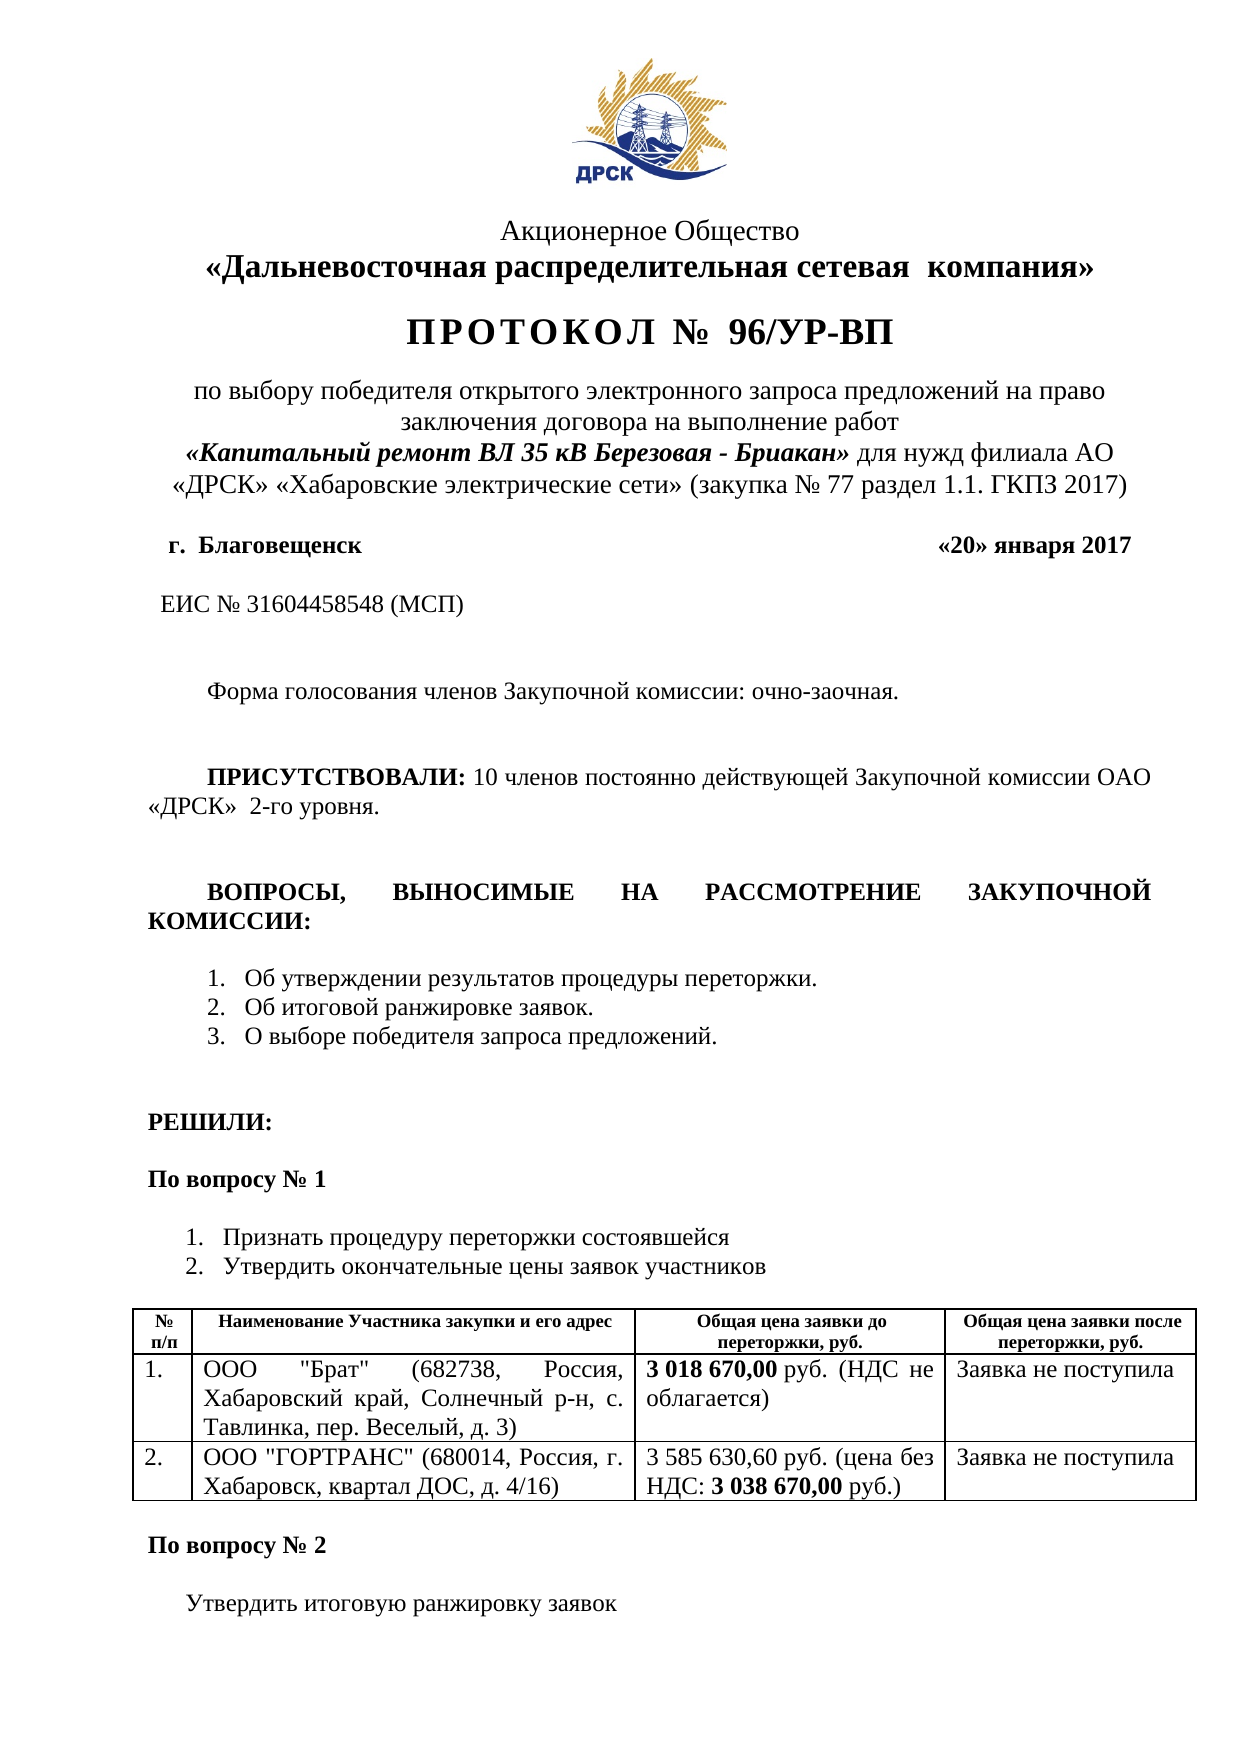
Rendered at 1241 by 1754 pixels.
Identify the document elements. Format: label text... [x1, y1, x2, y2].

text Форма голосования членов Закупочной комиссии: очно-заочная. [148, 676, 1152, 704]
list О выборе победителя запроса предложений. [207, 1021, 1152, 1049]
table_cell Заявка не поступила [946, 1355, 1195, 1441]
table_header г. Благовещенск [157, 530, 699, 561]
text ВОПРОСЫ, ВЫНОСИМЫЕ НА РАССМОТРЕНИЕ ЗАКУПОЧНОЙ КОМИССИИ: [148, 877, 1152, 934]
list Утвердить окончательные цены заявок участников [185, 1251, 1152, 1279]
list Утвердить итоговую ранжировку заявок [185, 1588, 1152, 1616]
table_cell 2. [134, 1442, 191, 1500]
picture [570, 58, 727, 187]
table_cell 3 585 630,60 руб. (цена без НДС: 3 038 670,00 руб.) [636, 1442, 944, 1500]
list Об утверждении результатов процедуры переторжки. [207, 963, 1152, 992]
text Акционерное Общество [148, 213, 1152, 246]
text РЕШИЛИ: [148, 1107, 1152, 1136]
list Об итоговой ранжировке заявок. [207, 992, 1152, 1021]
table_cell ООО "Брат" (682738, Россия, Хабаровский край, Солнечный р-н, с. Тавлинка, пер. Веселый, д. 3) [193, 1355, 634, 1441]
text «Дальневосточная распределительная сетевая компания» [148, 246, 1152, 284]
table_cell Заявка не поступила [946, 1442, 1195, 1500]
text ПРОТОКОЛ № 96/УР-ВП [148, 309, 1152, 353]
table_header № п/п [134, 1310, 191, 1353]
table_cell 3 018 670,00 руб. (НДС не облагается) [636, 1355, 944, 1441]
table_cell ООО "ГОРТРАНС" (680014, Россия, г. Хабаровск, квартал ДОС, д. 4/16) [193, 1442, 634, 1500]
list «Капитальный ремонт ВЛ 35 кВ Березовая - Бриакан» для нужд филиала АО «ДРСК» «Хабаровские электрические сети» (закупка № 77 раздел 1.1. ГКПЗ 2017) [148, 437, 1152, 499]
text По вопросу № 2 [148, 1530, 1152, 1559]
text ЕИС № 31604458548 (МСП) [148, 589, 1152, 618]
list Признать процедуру переторжки состоявшейся [185, 1222, 1152, 1251]
list по выбору победителя открытого электронного запроса предложений на право заключения договора на выполнение работ [148, 374, 1152, 437]
table_header «20» января 2017 [699, 530, 1143, 561]
text ПРИСУТСТВОВАЛИ: 10 членов постоянно действующей Закупочной комиссии ОАО «ДРСК» 2-го уровня. [148, 762, 1152, 819]
table_cell 1. [134, 1355, 191, 1441]
table_header Общая цена заявки до переторжки, руб. [636, 1310, 944, 1353]
text По вопросу № 1 [148, 1164, 1152, 1193]
table_header Общая цена заявки после переторжки, руб. [946, 1310, 1195, 1353]
table_header Наименование Участника закупки и его адрес [193, 1310, 634, 1353]
